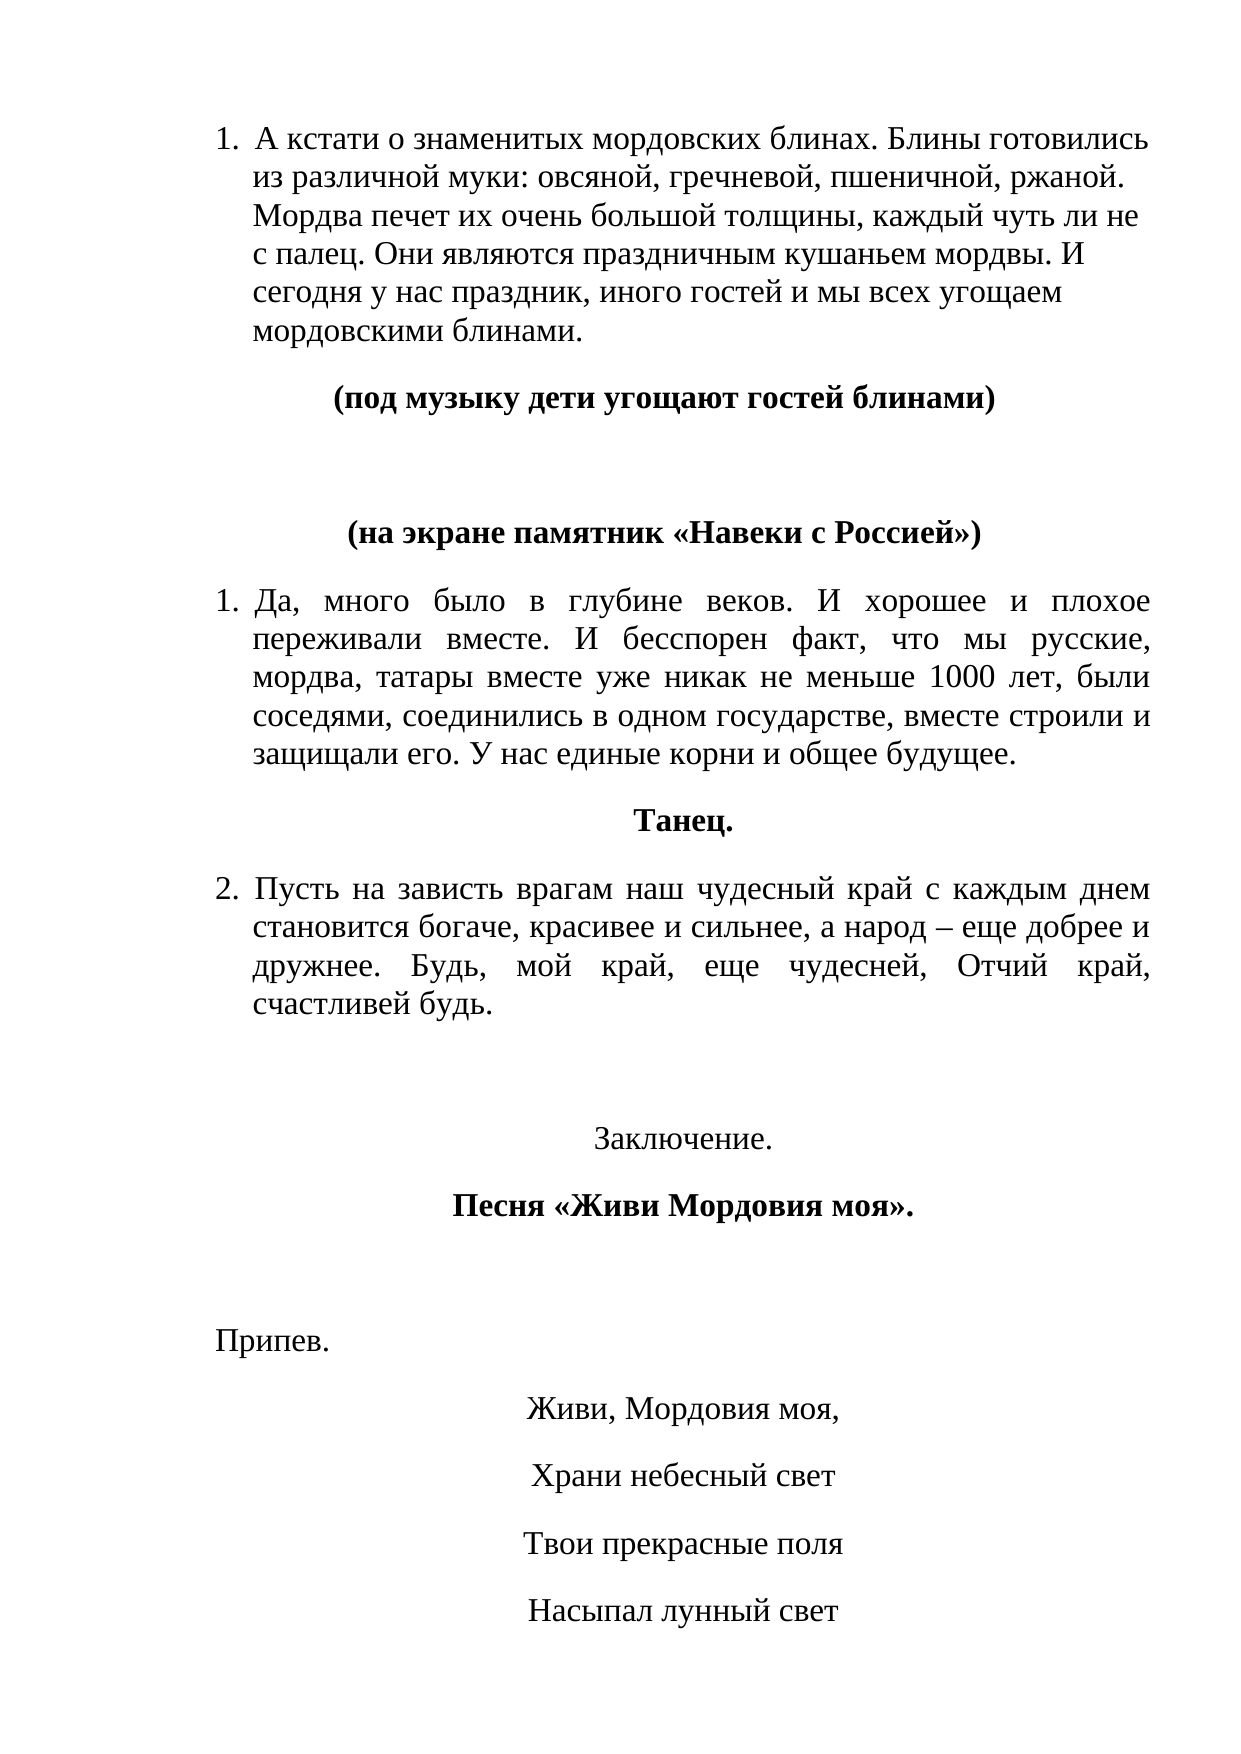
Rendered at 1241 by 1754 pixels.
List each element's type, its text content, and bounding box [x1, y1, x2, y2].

text 1. А кстати о знаменитых мордовских блинах. Блины готовились из различной муки: овсяной, гречневой, пшеничной, ржаной. Мордва печет их очень большой толщины, каждый чуть ли не с палец. Они являются праздничным кушаньем мордвы. И сегодня у нас праздник, иного гостей и мы всех угощаем мордовскими блинами. [215, 118, 1152, 348]
text (под музыку дети угощают гостей блинами) [177, 377, 1152, 416]
text Припев. [215, 1321, 1152, 1359]
text Заключение. [215, 1118, 1152, 1156]
text Танец. [215, 801, 1152, 839]
text 2. Пусть на зависть врагам наш чудесный край с каждым днем становится богаче, красивее и сильнее, а народ – еще добрее и дружнее. Будь, мой край, еще чудесней, Отчий край, счастливей будь. [215, 868, 1152, 1021]
text Живи, Мордовия моя, [215, 1388, 1152, 1426]
text Насыпал лунный свет [215, 1591, 1152, 1629]
text 1. Да, много было в глубине веков. И хорошее и плохое переживали вместе. И бесспорен факт, что мы русские, мордва, татары вместе уже никак не меньше 1000 лет, были соседями, соединились в одном государстве, вместе строили и защищали его. У нас единые корни и общее будущее. [215, 580, 1152, 771]
text Песня «Живи Мордовия моя». [215, 1186, 1152, 1224]
text Храни небесный свет [215, 1456, 1152, 1494]
text (на экране памятник «Навеки с Россией») [177, 512, 1152, 551]
text Твои прекрасные поля [215, 1523, 1152, 1561]
